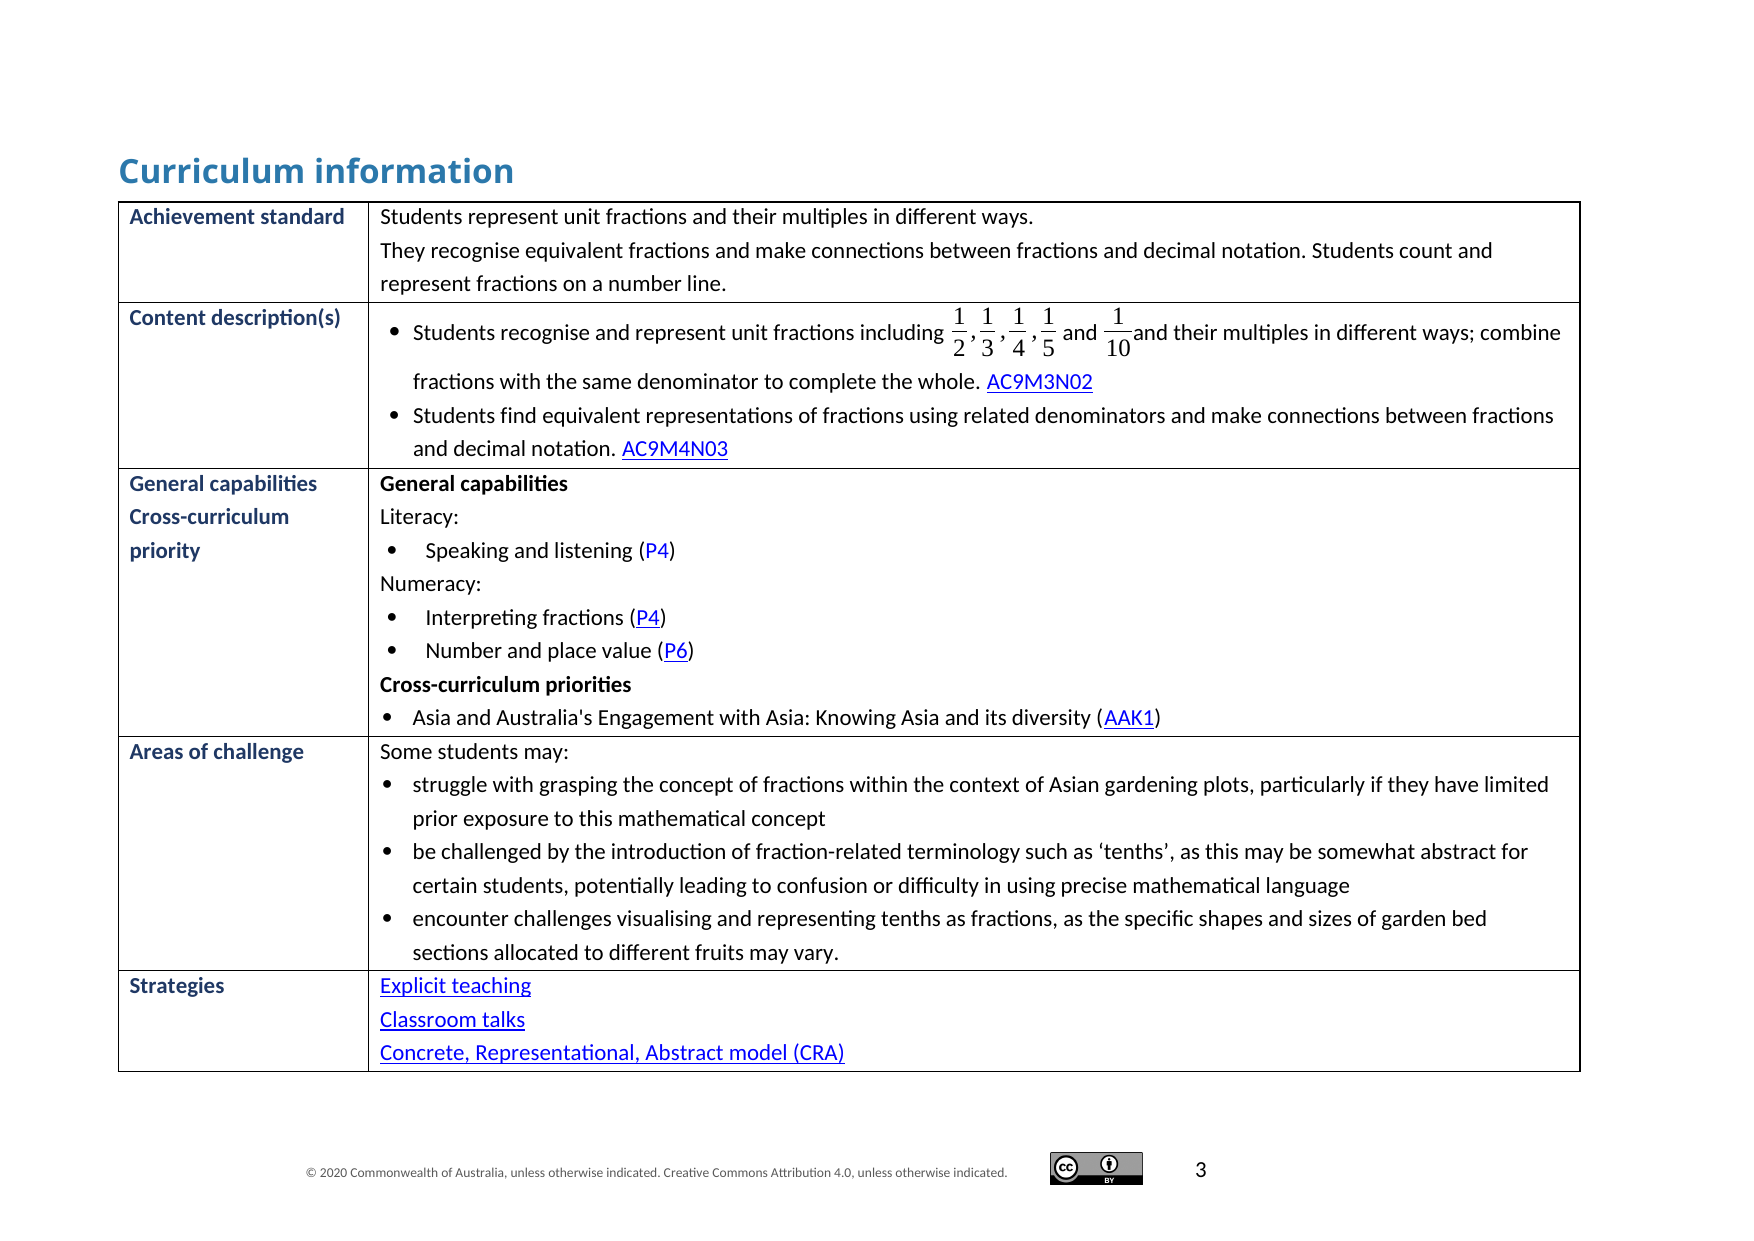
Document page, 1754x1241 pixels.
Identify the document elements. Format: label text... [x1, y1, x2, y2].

table_cell Areas of challenge [119, 737, 368, 970]
table_cell Strategies [119, 971, 368, 1071]
table_header Students represent unit fractions and their multiples in different ways. They recognise equivalent fractions and make connections between fractions and decimal notation. Students count and represent fractions on a number line. [369, 203, 1579, 302]
subtitle Curriculum information [118, 148, 1577, 193]
table_cell General capabilities Literacy: Speaking and listening (P4) Numeracy: Interpreting fractions (P4) Number and place value (P6) Cross-curriculum priorities Asia and Australia's Engagement with Asia: Knowing Asia and its diversity (AAK1) [369, 469, 1579, 736]
table_cell Content description(s) [119, 303, 368, 468]
table_cell General capabilities Cross-curriculum priority [119, 469, 368, 736]
table_cell Explicit teaching Classroom talks Concrete, Representational, Abstract model (CRA) [369, 971, 1579, 1071]
table_cell Some students may: struggle with grasping the concept of fractions within the context of Asian gardening plots, particularly if they have limited prior exposure to this mathematical concept be challenged by the introduction of fraction-related terminology such as ‘tenths’, as this may be somewhat abstract for certain students, potentially leading to confusion or difficulty in using precise mathematical language encounter challenges visualising and representing tenths as fractions, as the specific shapes and sizes of garden bed sections allocated to different fruits may vary. [369, 737, 1579, 970]
table_cell Students recognise and represent unit fractions including and and their multiples in different ways; combine fractions with the same denominator to complete the whole. AC9M3N02 Students find equivalent representations of fractions using related denominators and make connections between fractions and decimal notation. AC9M4N03 [369, 303, 1579, 468]
table_header Achievement standard [119, 203, 368, 302]
picture [22, 0, 1276, 1241]
